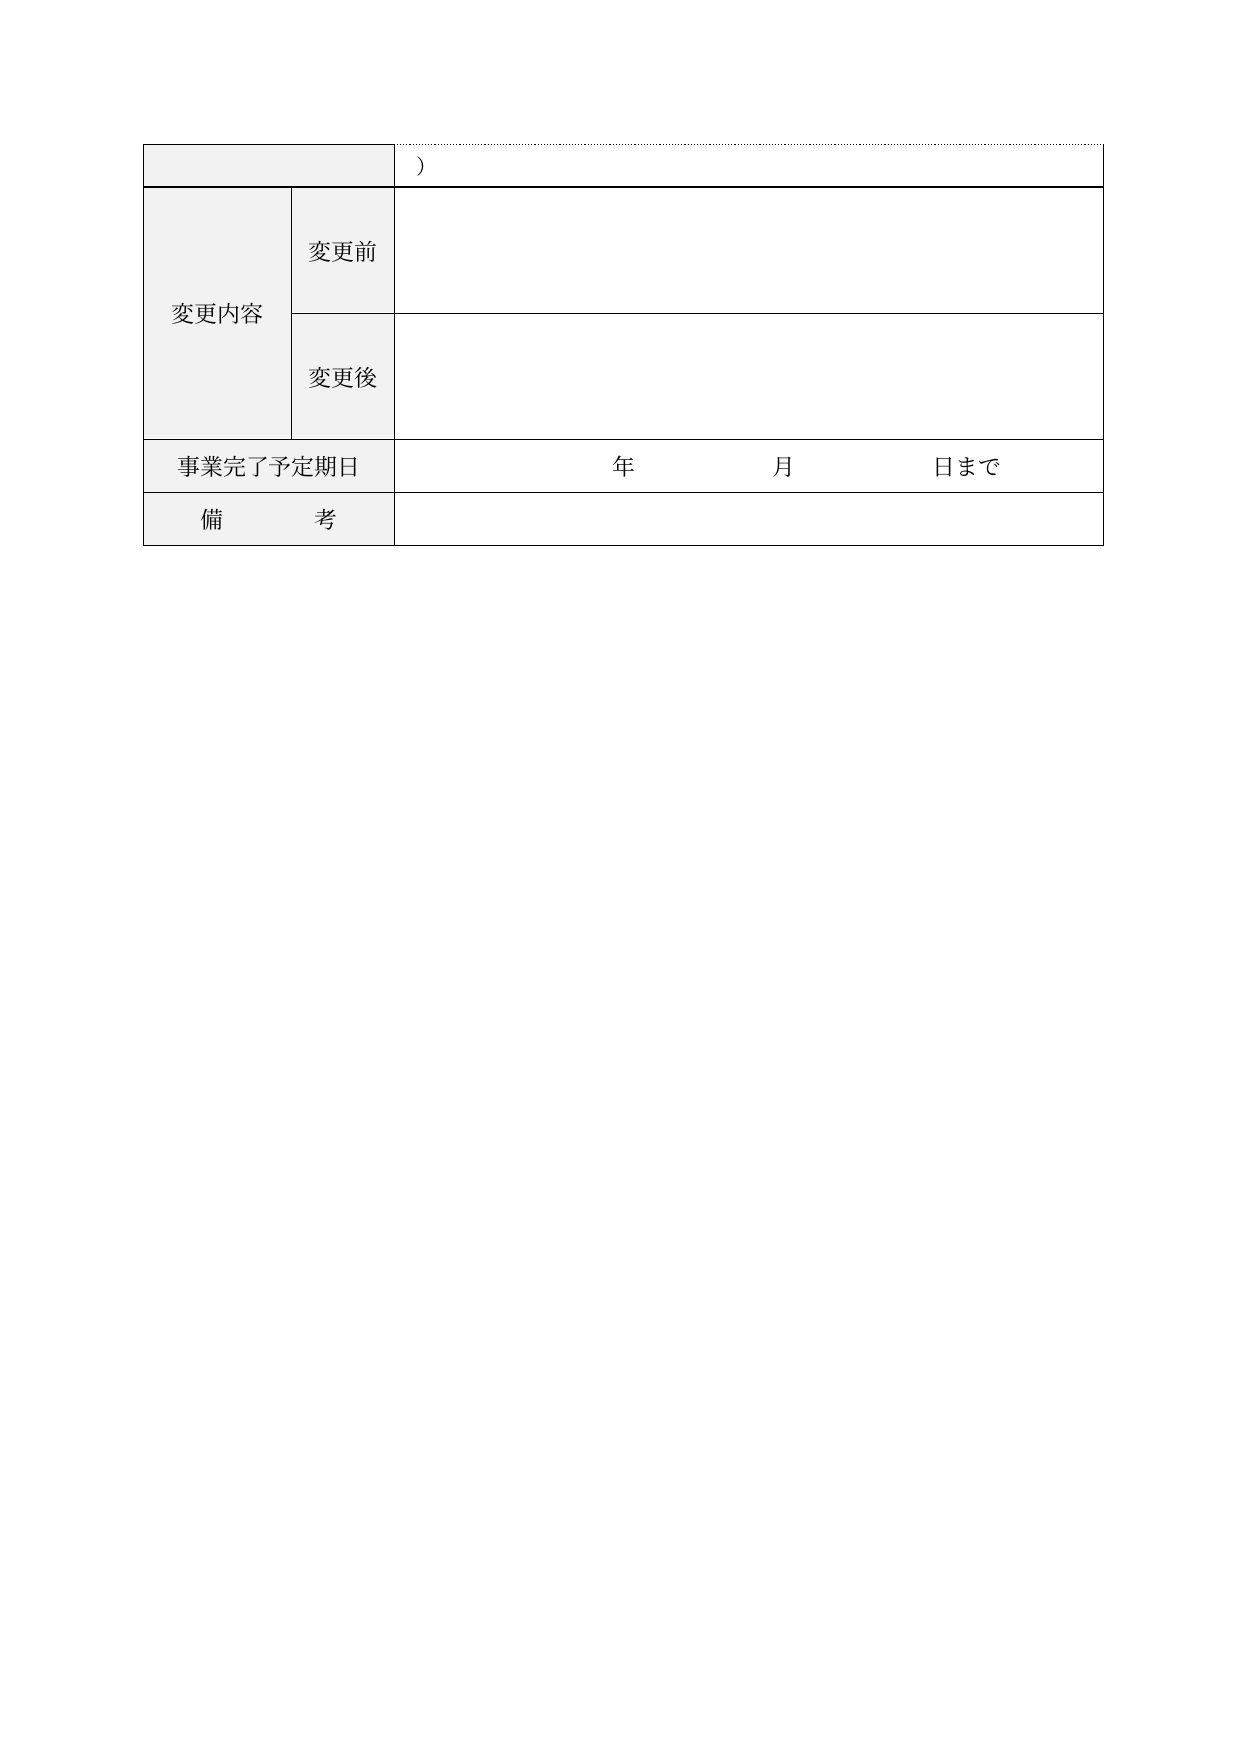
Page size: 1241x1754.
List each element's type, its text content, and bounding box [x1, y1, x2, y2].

table_cell 変更内容 [144, 188, 291, 438]
table_cell [395, 493, 1103, 545]
table_cell 備 考 [144, 493, 394, 545]
table_cell [395, 314, 1103, 438]
table_cell [395, 188, 1103, 312]
table_cell 事業完了予定期日 [144, 440, 394, 492]
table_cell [395, 144, 1103, 186]
table_cell 年 月 日まで [395, 440, 1103, 492]
table_cell 変更前 [292, 188, 394, 312]
table_cell 変更後 [292, 314, 394, 438]
